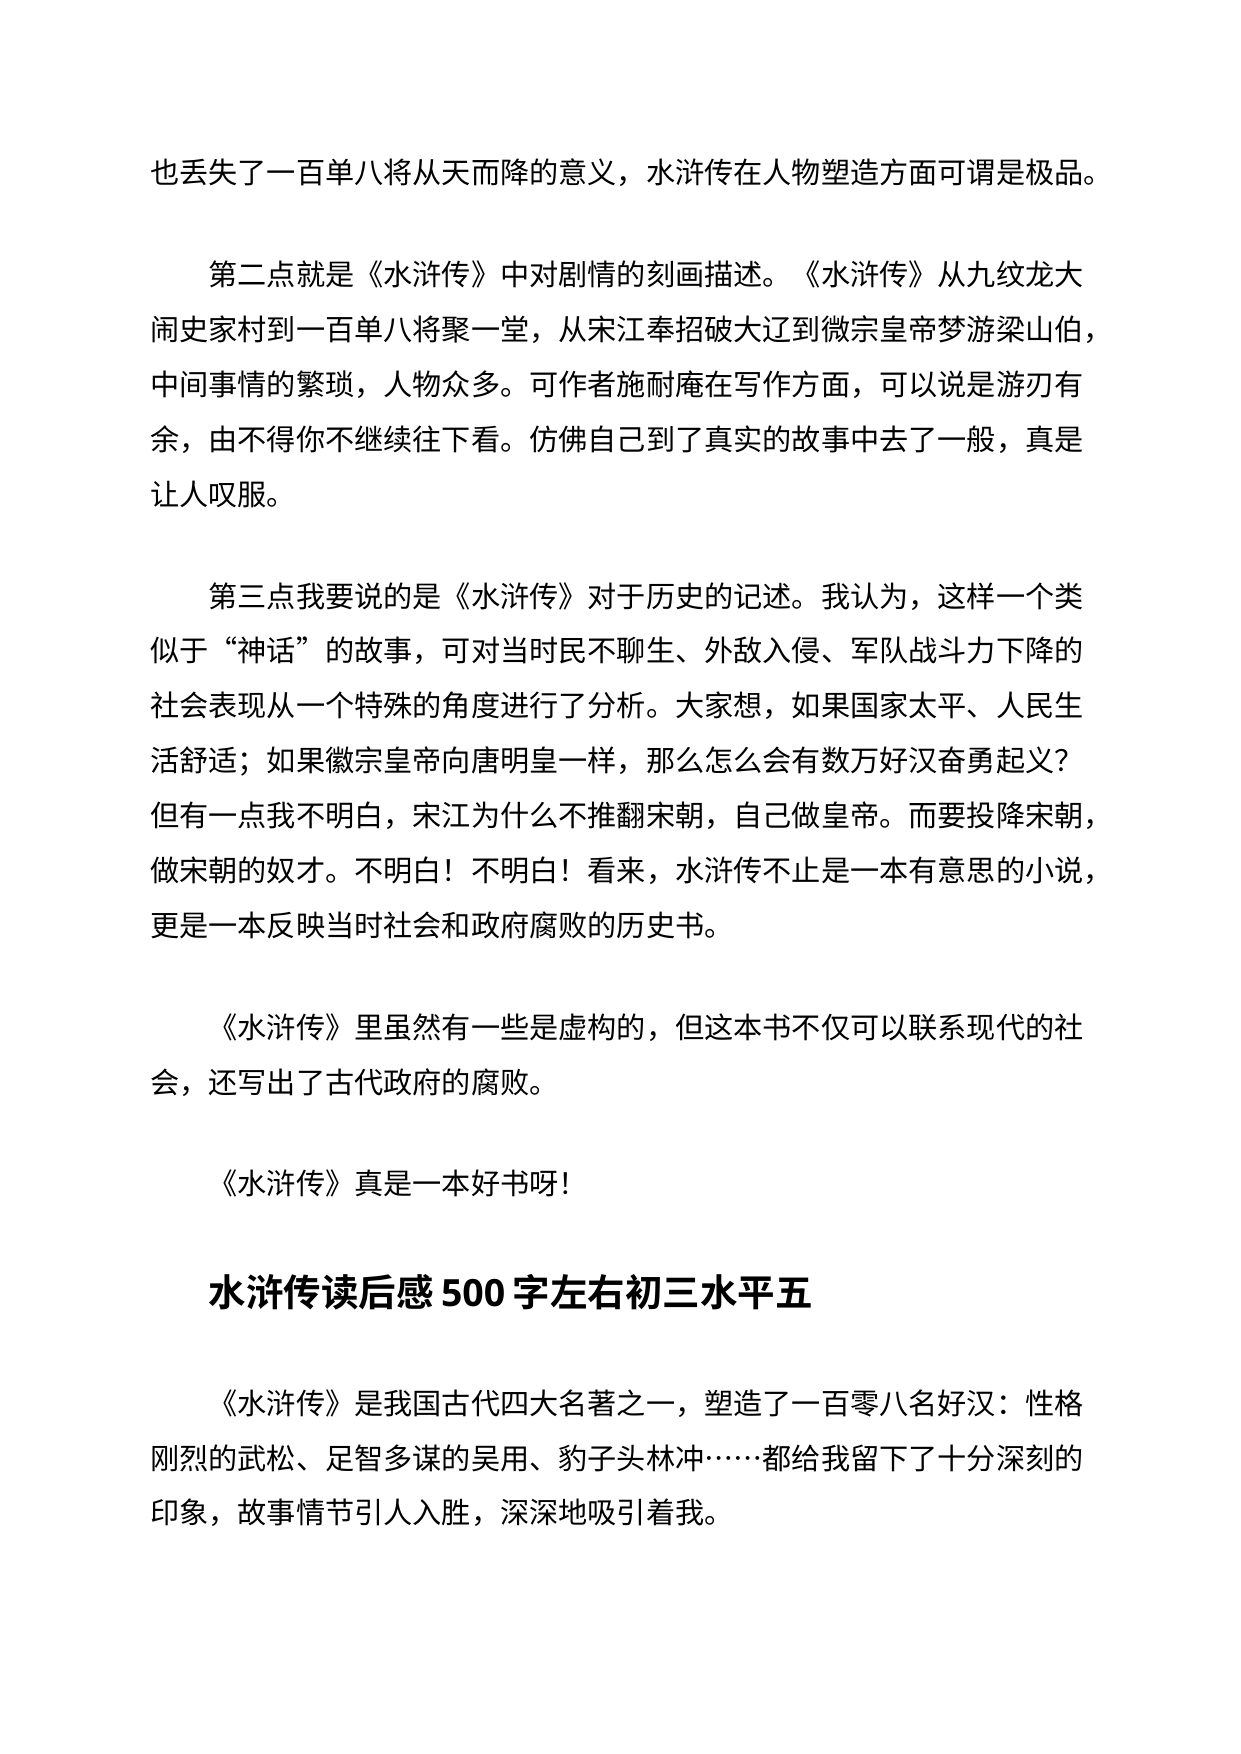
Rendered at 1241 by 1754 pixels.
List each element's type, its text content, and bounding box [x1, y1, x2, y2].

text 第二点就是《水浒传》中对剧情的刻画描述。《水浒传》从九纹龙大闹史家村到一百单八将聚一堂，从宋江奉招破大辽到微宗皇帝梦游梁山伯，中间事情的繁琐，人物众多。可作者施耐庵在写作方面，可以说是游刃有余，由不得你不继续往下看。仿佛自己到了真实的故事中去了一般，真是让人叹服。 [150, 252, 1090, 514]
text 第三点我要说的是《水浒传》对于历史的记述。我认为，这样一个类似于“神话”的故事，可对当时民不聊生、外敌入侵、军队战斗力下降的社会表现从一个特殊的角度进行了分析。大家想，如果国家太平、人民生活舒适；如果徽宗皇帝向唐明皇一样，那么怎么会有数万好汉奋勇起义？但有一点我不明白，宋江为什么不推翻宋朝，自己做皇帝。而要投降宋朝，做宋朝的奴才。不明白！不明白！看来，水浒传不止是一本有意思的小说，更是一本反映当时社会和政府腐败的历史书。 [150, 573, 1090, 945]
text 《水浒传》里虽然有一些是虚构的，但这本书不仅可以联系现代的社会，还写出了古代政府的腐败。 [150, 1004, 1090, 1101]
text 《水浒传》真是一本好书呀！ [150, 1161, 1090, 1203]
text 水浒传读后感500字左右初三水平五 [150, 1263, 1090, 1317]
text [150, 150, 1090, 192]
text 《水浒传》是我国古代四大名著之一，塑造了一百零八名好汉：性格刚烈的武松、足智多谋的吴用、豹子头林冲……都给我留下了十分深刻的印象，故事情节引人入胜，深深地吸引着我。 [150, 1380, 1090, 1532]
